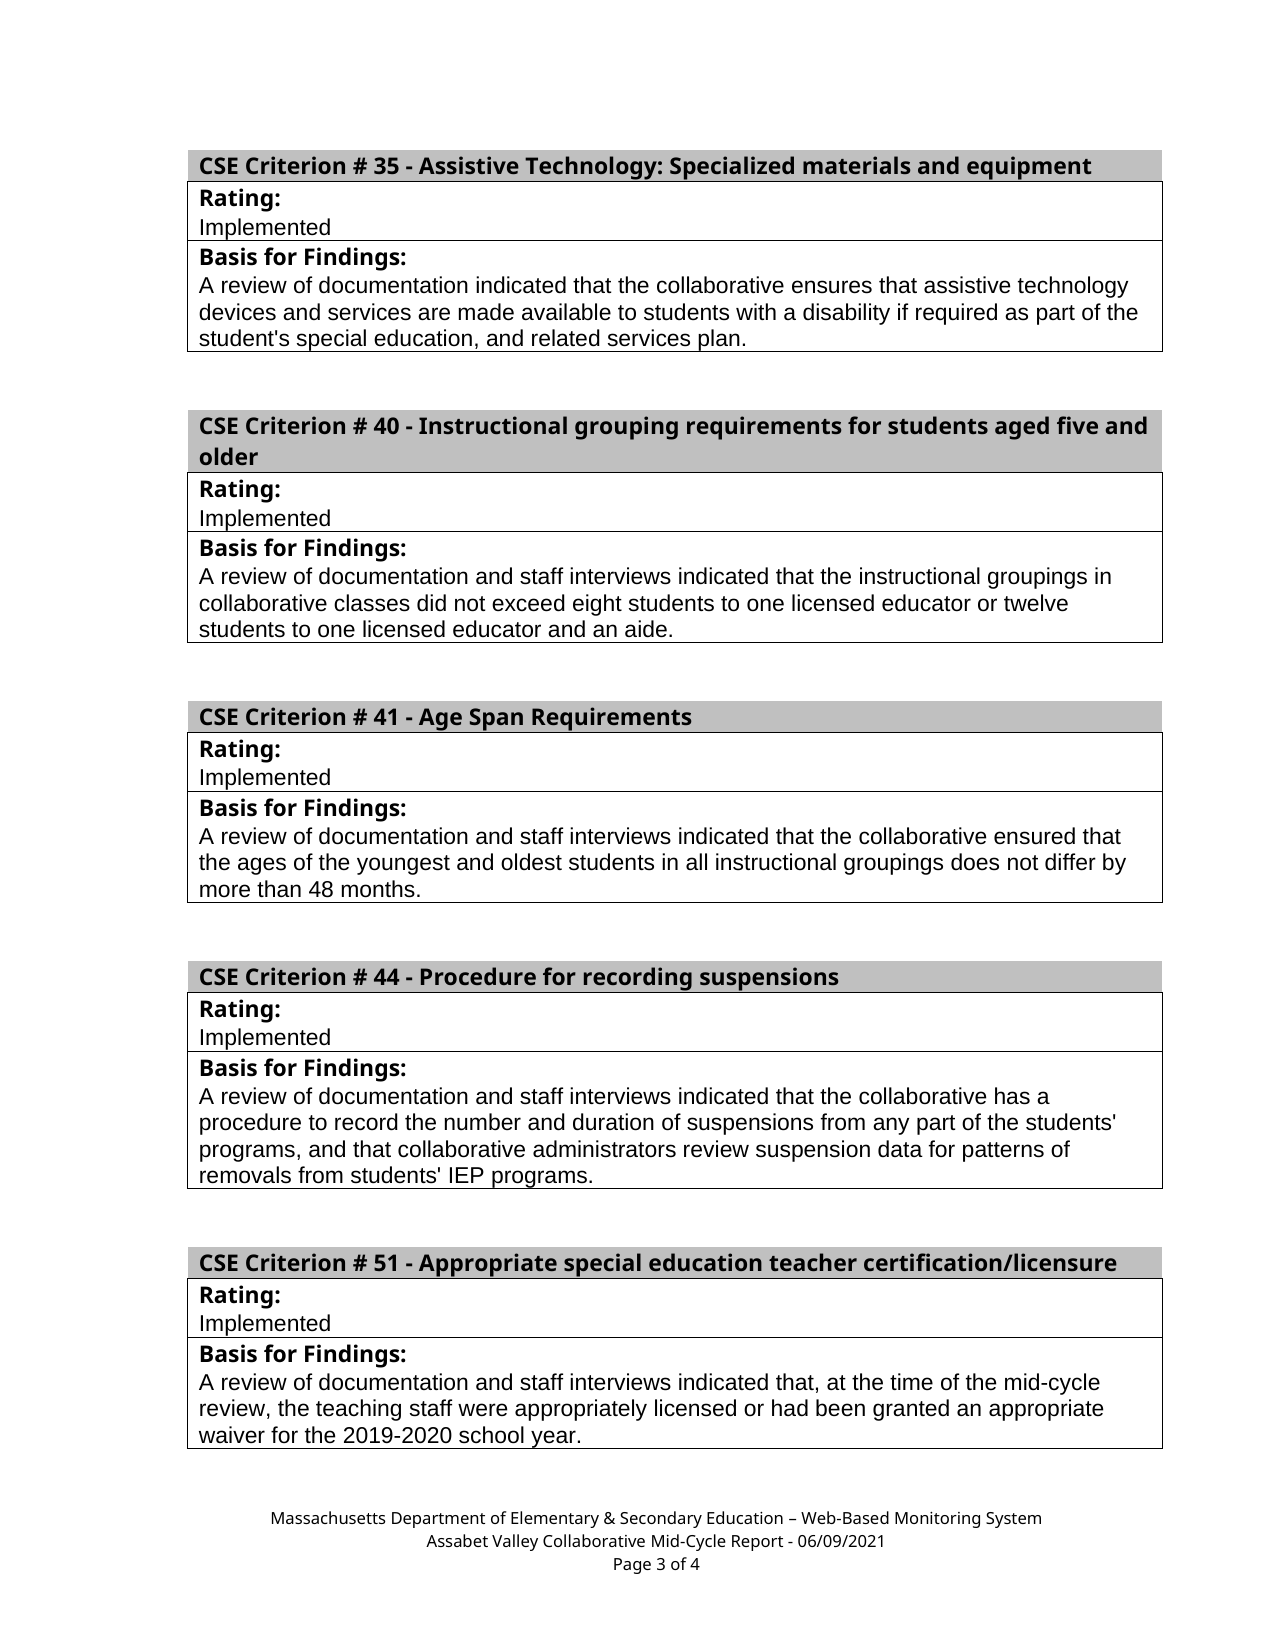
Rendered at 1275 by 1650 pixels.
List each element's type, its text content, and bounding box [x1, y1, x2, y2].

table_cell Implemented [188, 1024, 1162, 1051]
table_cell Implemented [188, 505, 1162, 531]
table_cell Rating: [188, 182, 1162, 213]
table_cell Rating: [188, 993, 1162, 1024]
table_cell Rating: [188, 473, 1162, 504]
table_cell A review of documentation and staff interviews indicated that, at the time of the mid-cycle review, the teaching staff were appropriately licensed or had been granted an appropriate waiver for the 2019-2020 school year. [188, 1369, 1162, 1448]
table_cell Implemented [188, 764, 1162, 791]
table_header CSE Criterion # 41 - Age Span Requirements [188, 701, 1162, 732]
table_cell A review of documentation and staff interviews indicated that the collaborative ensured that the ages of the youngest and oldest students in all instructional groupings does not differ by more than 48 months. [188, 823, 1162, 902]
table_cell Basis for Findings: [188, 532, 1162, 563]
table_cell Rating: [188, 733, 1162, 764]
table_cell Basis for Findings: [188, 792, 1162, 823]
table_header CSE Criterion # 51 - Appropriate special education teacher certification/licensure [188, 1247, 1162, 1278]
table_cell Basis for Findings: [188, 241, 1162, 272]
table_cell A review of documentation and staff interviews indicated that the instructional groupings in collaborative classes did not exceed eight students to one licensed educator or twelve students to one licensed educator and an aide. [188, 563, 1162, 642]
table_header CSE Criterion # 40 - Instructional grouping requirements for students aged five and older [188, 410, 1162, 472]
table_cell A review of documentation and staff interviews indicated that the collaborative has a procedure to record the number and duration of suspensions from any part of the students' programs, and that collaborative administrators review suspension data for patterns of removals from students' IEP programs. [188, 1083, 1162, 1188]
table_header CSE Criterion # 44 - Procedure for recording suspensions [188, 961, 1162, 992]
table_cell A review of documentation indicated that the collaborative ensures that assistive technology devices and services are made available to students with a disability if required as part of the student's special education, and related services plan. [188, 272, 1162, 351]
table_cell Implemented [188, 1310, 1162, 1337]
table_header CSE Criterion # 35 - Assistive Technology: Specialized materials and equipment [188, 150, 1162, 181]
table_cell Basis for Findings: [188, 1338, 1162, 1369]
table_cell Rating: [188, 1279, 1162, 1310]
table_cell Implemented [188, 214, 1162, 240]
table_cell Basis for Findings: [188, 1052, 1162, 1083]
